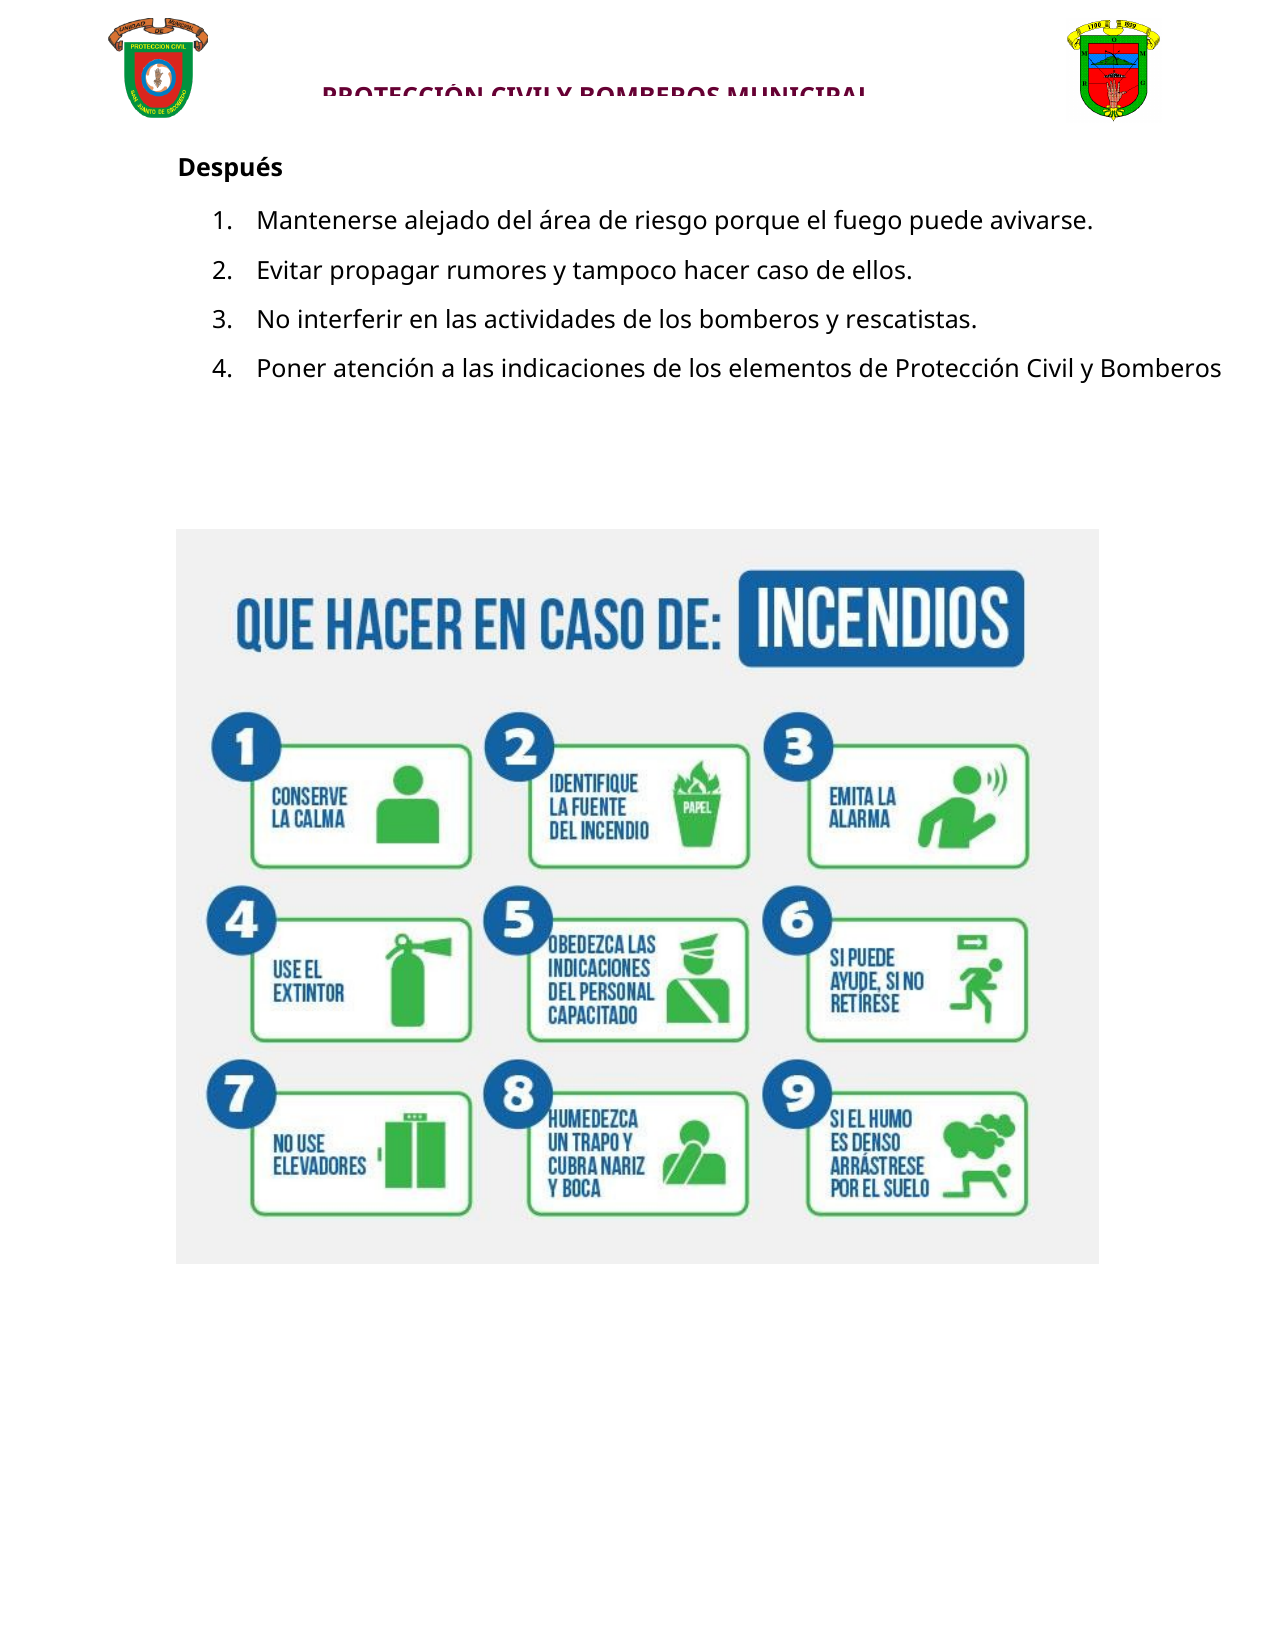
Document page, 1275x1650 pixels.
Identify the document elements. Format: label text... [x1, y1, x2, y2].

list Mantenerse alejado del área de riesgo porque el fuego puede avivarse. [212, 203, 1244, 237]
text Después [177, 149, 1244, 183]
list No interferir en las actividades de los bomberos y rescatistas. [212, 302, 1244, 336]
list Evitar propagar rumores y tampoco hacer caso de ellos. [212, 252, 1244, 286]
picture [108, 18, 208, 124]
picture [176, 529, 1099, 1264]
list Poner atención a las indicaciones de los elementos de Protección Civil y Bomberos [212, 351, 1244, 385]
picture [1066, 18, 1162, 123]
